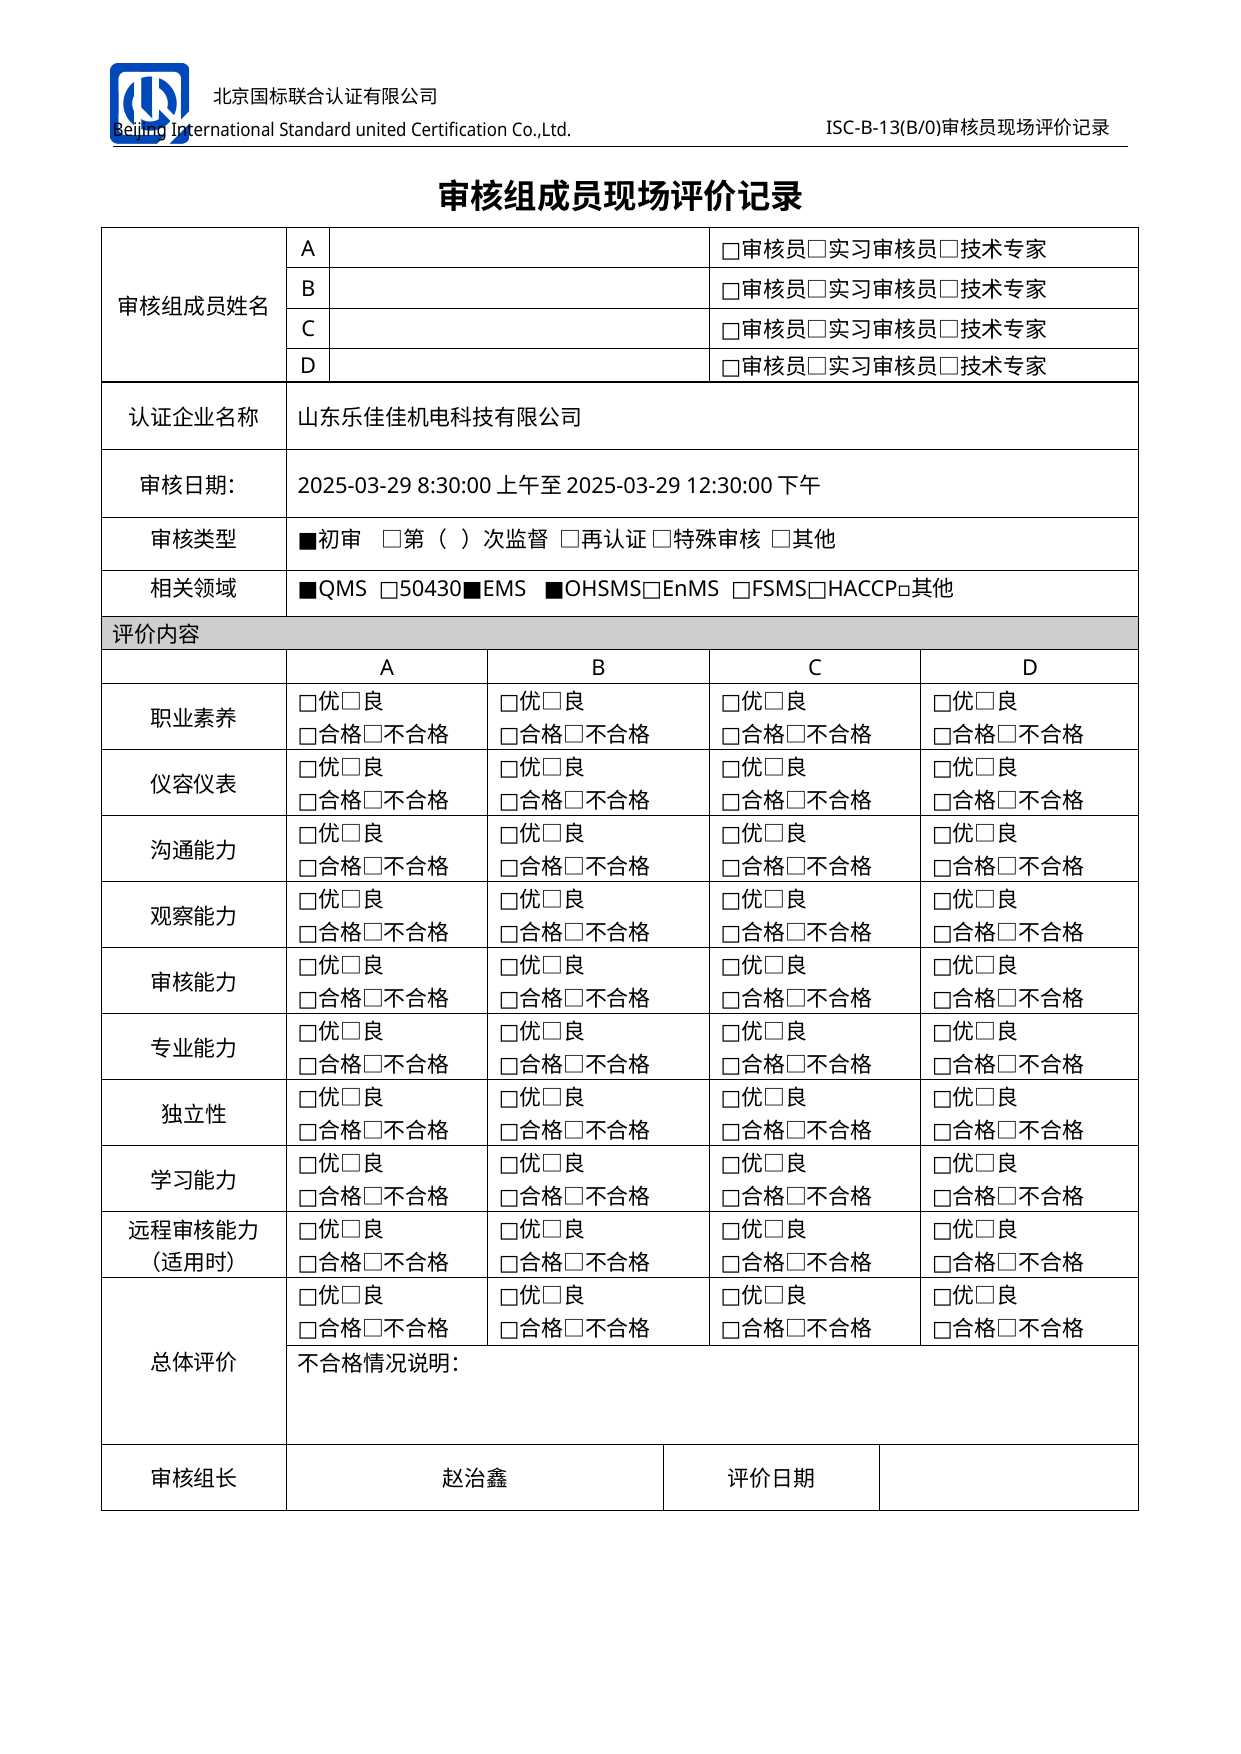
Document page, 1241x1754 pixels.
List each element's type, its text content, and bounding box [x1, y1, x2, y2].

table_cell □优□良 □合格□不合格 [921, 750, 1138, 815]
table_cell □优□良 □合格□不合格 [488, 1080, 709, 1145]
table_cell □优□良 □合格□不合格 [287, 816, 487, 881]
table_cell [330, 349, 709, 381]
table_header A [287, 228, 329, 267]
table_cell 专业能力 [102, 1014, 286, 1079]
table_cell B [287, 268, 329, 308]
table_cell 相关领域 [102, 571, 286, 616]
table_cell 仪容仪表 [102, 750, 286, 815]
table_cell □优□良 □合格□不合格 [287, 1278, 487, 1345]
text 审核组成员现场评价记录 [112, 162, 1128, 227]
table_cell □优□良 □合格□不合格 [921, 1014, 1138, 1079]
table_cell 沟通能力 [102, 816, 286, 881]
table_cell □优□良 □合格□不合格 [921, 684, 1138, 749]
table_cell □优□良 □合格□不合格 [921, 1080, 1138, 1145]
table_cell □审核员□实习审核员□技术专家 [710, 309, 1138, 348]
table_cell □优□良 □合格□不合格 [921, 882, 1138, 947]
table_cell □优□良 □合格□不合格 [710, 948, 920, 1013]
table_cell ■QMS □50430■EMS ■OHSMS□EnMS □FSMS□HACCP□其他 [287, 571, 1138, 616]
table_cell □优□良 □合格□不合格 [287, 1014, 487, 1079]
table_cell 2025-03-29 8:30:00上午至2025-03-29 12:30:00下午 [287, 450, 1138, 517]
table_cell C [287, 309, 329, 348]
table_cell □优□良 □合格□不合格 [921, 1212, 1138, 1277]
table_cell ■初审 □第（ ）次监督 □再认证 □特殊审核 □其他 [287, 518, 1138, 570]
table_cell □优□良 □合格□不合格 [488, 816, 709, 881]
table_cell □优□良 □合格□不合格 [488, 1212, 709, 1277]
table_cell D [921, 650, 1138, 683]
table_cell 赵治鑫 [287, 1445, 663, 1509]
table_cell □优□良 □合格□不合格 [710, 1014, 920, 1079]
picture [110, 63, 190, 144]
table_cell 评价内容 [102, 617, 1138, 649]
table_cell □优□良 □合格□不合格 [488, 1278, 709, 1345]
table_cell □优□良 □合格□不合格 [710, 1278, 920, 1345]
table_cell D [287, 349, 329, 381]
table_cell □优□良 □合格□不合格 [921, 1278, 1138, 1345]
table_cell □优□良 □合格□不合格 [710, 1146, 920, 1211]
table_cell 审核日期： [102, 450, 286, 517]
table_cell □审核员□实习审核员□技术专家 [710, 268, 1138, 308]
table_header □审核员□实习审核员□技术专家 [710, 228, 1138, 267]
table_cell □优□良 □合格□不合格 [921, 816, 1138, 881]
table_cell 不合格情况说明： [287, 1346, 1138, 1443]
table_cell 观察能力 [102, 882, 286, 947]
table_cell □优□良 □合格□不合格 [287, 882, 487, 947]
table_cell [102, 650, 286, 683]
table_cell [880, 1445, 1138, 1509]
table_header 审核组成员姓名 [102, 228, 286, 381]
table_cell □优□良 □合格□不合格 [710, 750, 920, 815]
table_cell □优□良 □合格□不合格 [488, 882, 709, 947]
table_cell □优□良 □合格□不合格 [287, 750, 487, 815]
table_cell 职业素养 [102, 684, 286, 749]
table_cell 审核组长 [102, 1445, 286, 1509]
table_cell □优□良 □合格□不合格 [710, 1212, 920, 1277]
table_cell 评价日期 [664, 1445, 879, 1509]
table_cell 总体评价 [102, 1278, 286, 1443]
table_cell □优□良 □合格□不合格 [287, 684, 487, 749]
table_cell 独立性 [102, 1080, 286, 1145]
table_cell [330, 309, 709, 348]
table_cell A [287, 650, 487, 683]
table_cell □优□良 □合格□不合格 [488, 1014, 709, 1079]
table_cell □优□良 □合格□不合格 [287, 948, 487, 1013]
table_cell [330, 268, 709, 308]
table_header [330, 228, 709, 267]
table_cell 审核能力 [102, 948, 286, 1013]
table_cell □优□良 □合格□不合格 [710, 684, 920, 749]
table_cell 学习能力 [102, 1146, 286, 1211]
table_cell □优□良 □合格□不合格 [488, 750, 709, 815]
table_cell □优□良 □合格□不合格 [488, 1146, 709, 1211]
table_cell □优□良 □合格□不合格 [488, 948, 709, 1013]
table_cell □优□良 □合格□不合格 [921, 1146, 1138, 1211]
table_cell □优□良 □合格□不合格 [488, 684, 709, 749]
table_cell □优□良 □合格□不合格 [710, 816, 920, 881]
table_cell B [488, 650, 709, 683]
table_cell □优□良 □合格□不合格 [287, 1146, 487, 1211]
table_cell □审核员□实习审核员□技术专家 [710, 349, 1138, 381]
table_cell □优□良 □合格□不合格 [710, 882, 920, 947]
table_cell 认证企业名称 [102, 383, 286, 449]
table_cell 山东乐佳佳机电科技有限公司 [287, 383, 1138, 449]
table_cell □优□良 □合格□不合格 [921, 948, 1138, 1013]
table_cell 远程审核能力 （适用时） [102, 1212, 286, 1277]
table_cell □优□良 □合格□不合格 [710, 1080, 920, 1145]
table_cell □优□良 □合格□不合格 [287, 1212, 487, 1277]
table_cell □优□良 □合格□不合格 [287, 1080, 487, 1145]
table_cell 审核类型 [102, 518, 286, 570]
table_cell C [710, 650, 920, 683]
